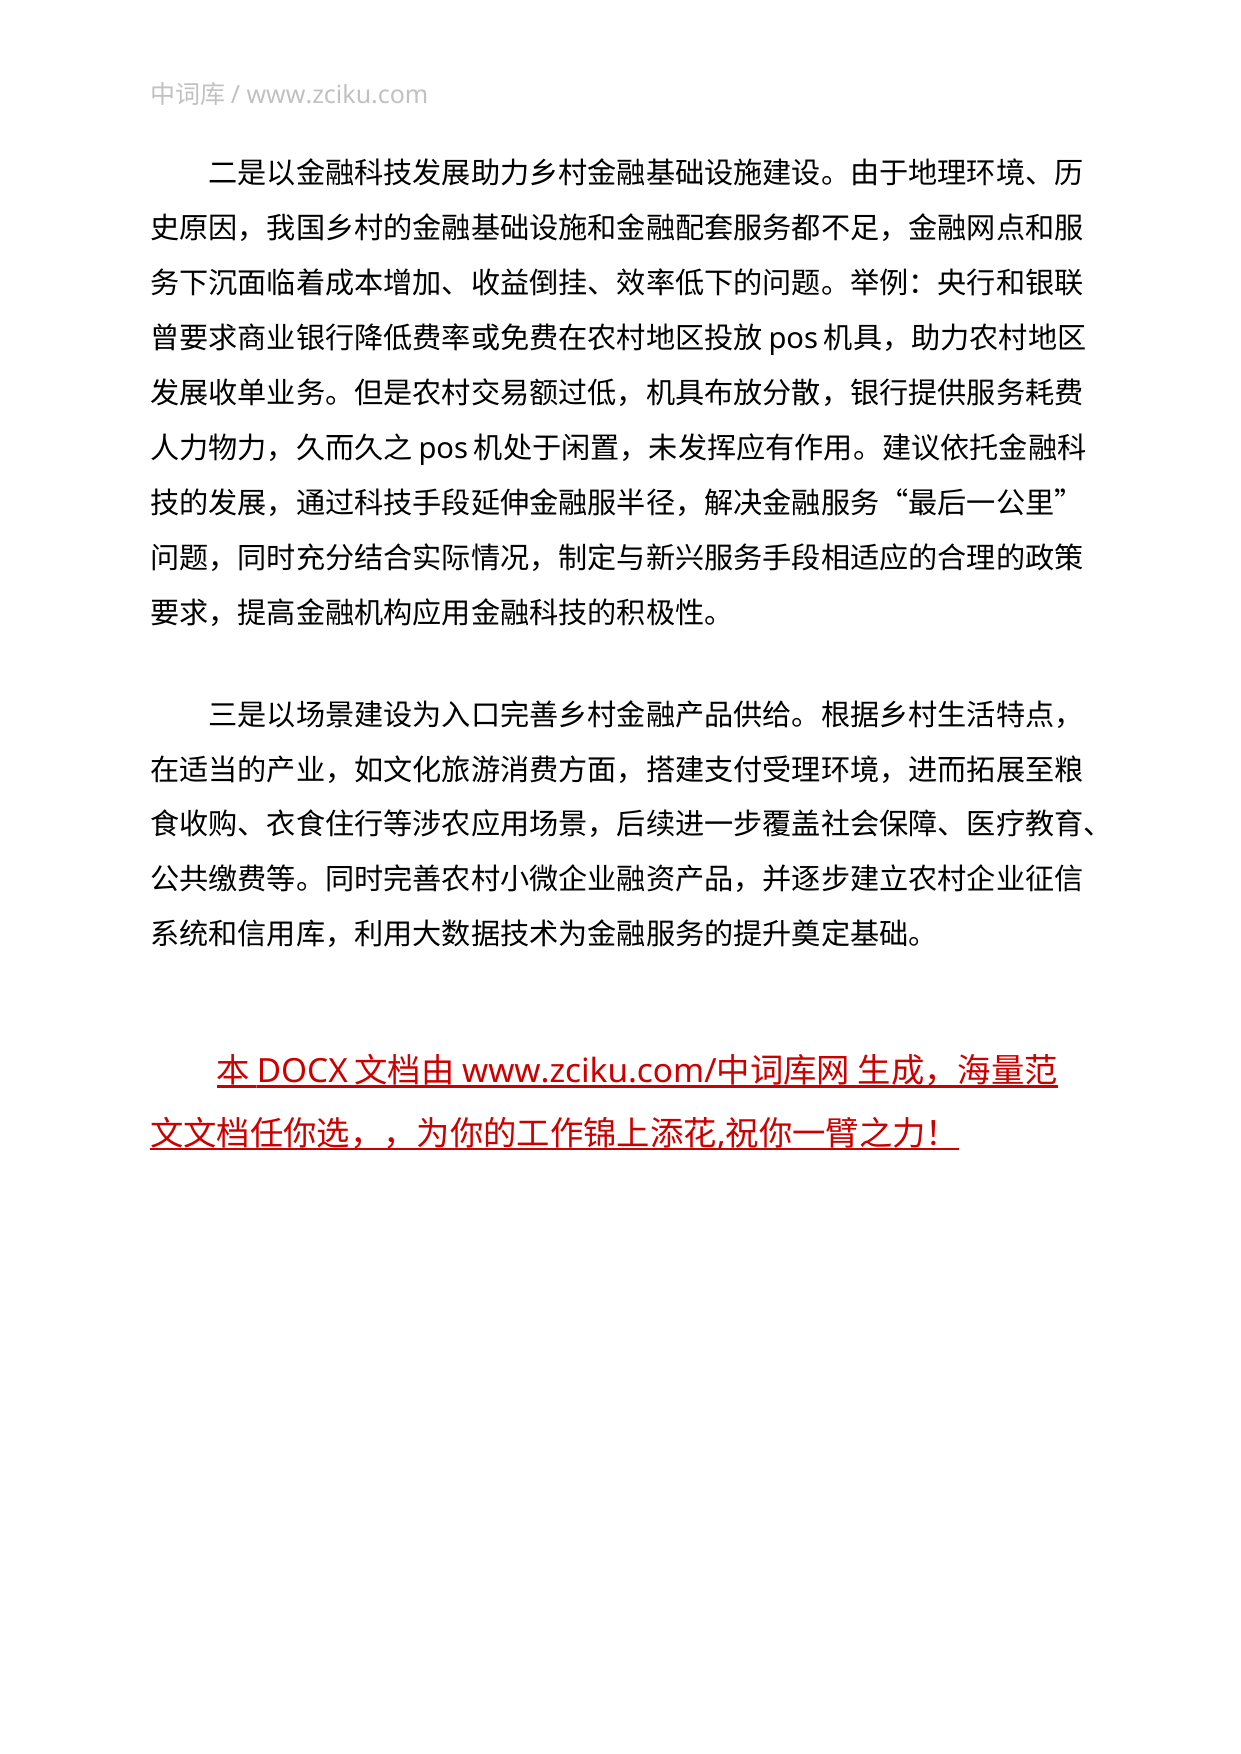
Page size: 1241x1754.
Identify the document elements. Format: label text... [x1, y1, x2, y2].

text 本DOCX文档由 www.zciku.com/中词库网 生成，海量范文文档任你选，，为你的工作锦上添花,祝你一臂之力！ [150, 1044, 1090, 1155]
text 三是以场景建设为入口完善乡村金融产品供给。根据乡村生活特点，在适当的产业，如文化旅游消费方面，搭建支付受理环境，进而拓展至粮食收购、衣食住行等涉农应用场景，后续进一步覆盖社会保障、医疗教育、公共缴费等。同时完善农村小微企业融资产品，并逐步建立农村企业征信系统和信用库，利用大数据技术为金融服务的提升奠定基础。 [150, 691, 1090, 953]
text 二是以金融科技发展助力乡村金融基础设施建设。由于地理环境、历史原因，我国乡村的金融基础设施和金融配套服务都不足，金融网点和服务下沉面临着成本增加、收益倒挂、效率低下的问题。举例：央行和银联曾要求商业银行降低费率或免费在农村地区投放pos机具，助力农村地区发展收单业务。但是农村交易额过低，机具布放分散，银行提供服务耗费人力物力，久而久之pos机处于闲置，未发挥应有作用。建议依托金融科技的发展，通过科技手段延伸金融服半径，解决金融服务“最后一公里”问题，同时充分结合实际情况，制定与新兴服务手段相适应的合理的政策要求，提高金融机构应用金融科技的积极性。 [150, 150, 1090, 632]
